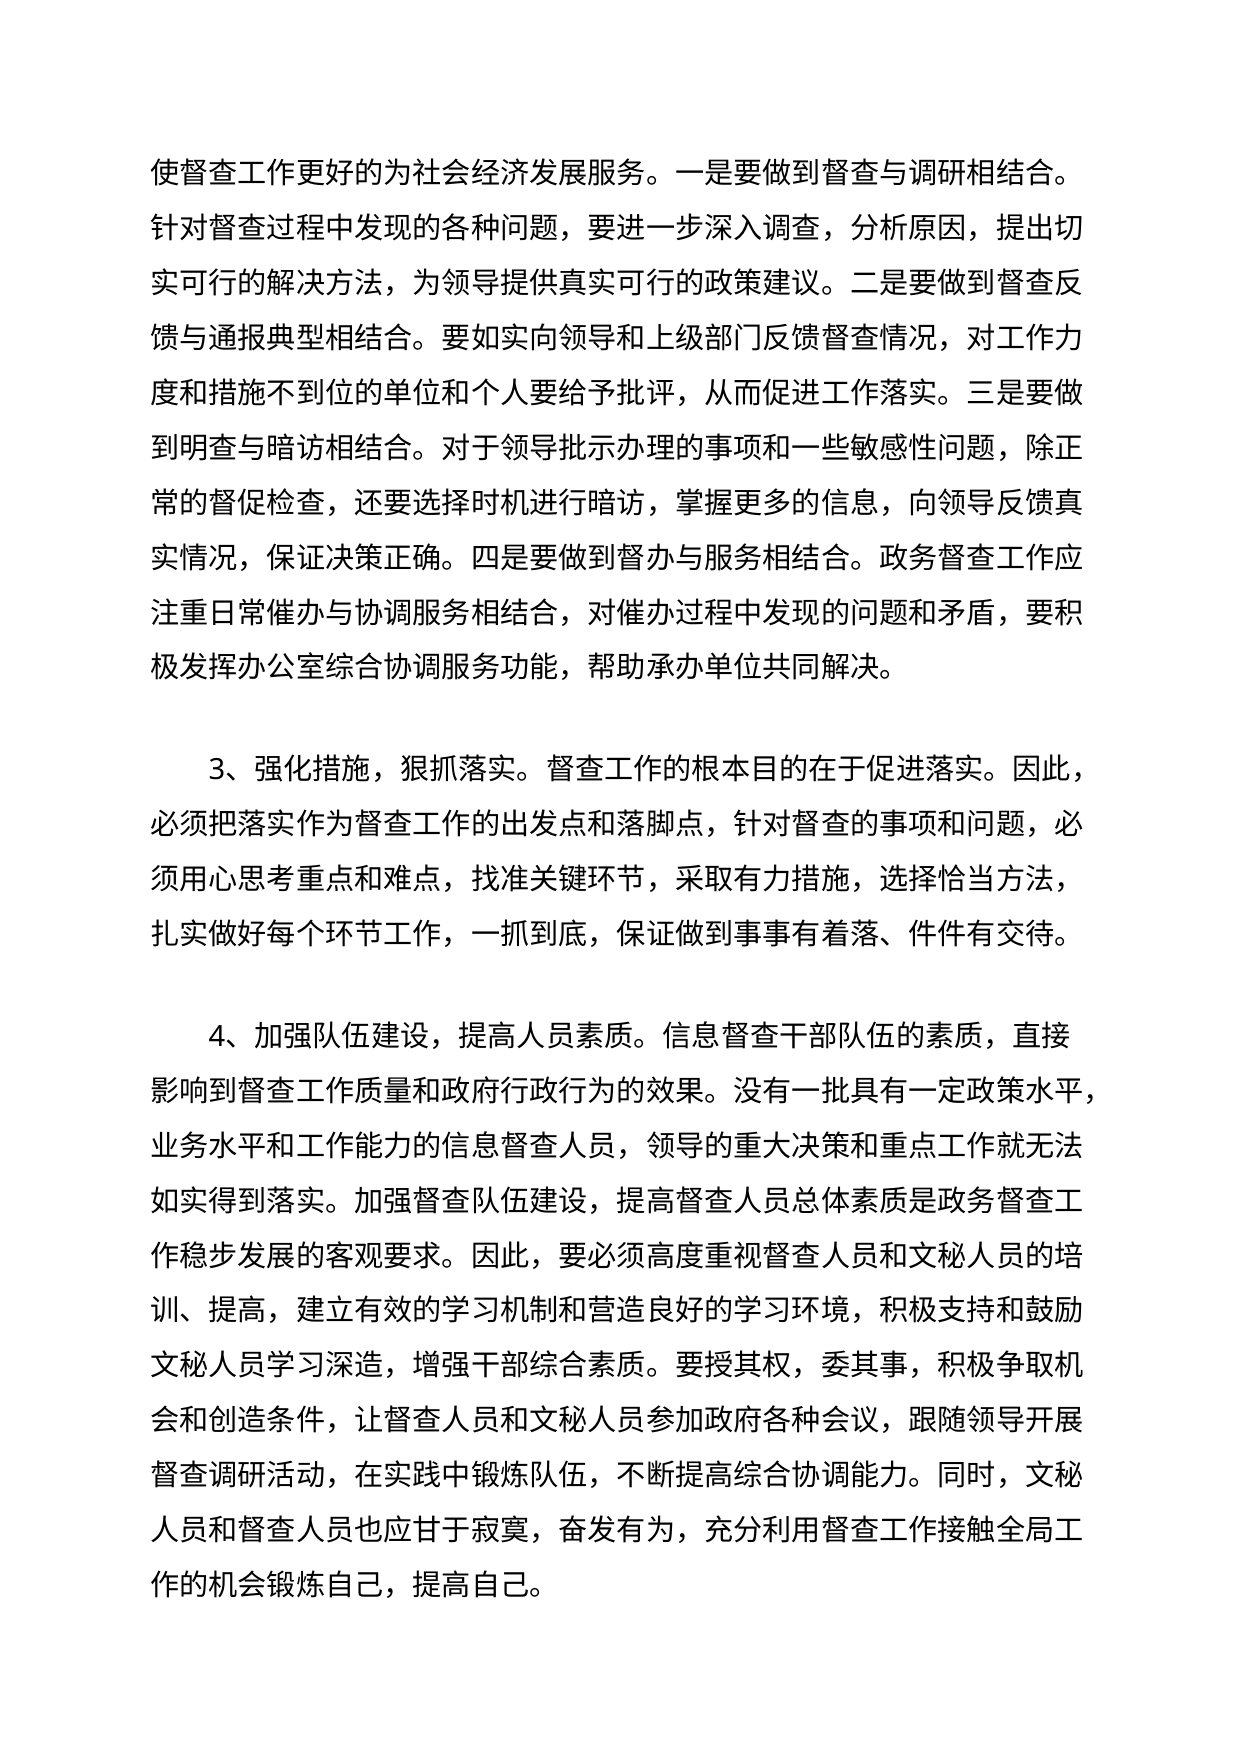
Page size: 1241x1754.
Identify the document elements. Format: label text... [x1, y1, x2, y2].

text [150, 150, 1090, 686]
text 4、加强队伍建设，提高人员素质。信息督查干部队伍的素质，直接影响到督查工作质量和政府行政行为的效果。没有一批具有一定政策水平，业务水平和工作能力的信息督查人员，领导的重大决策和重点工作就无法如实得到落实。加强督查队伍建设，提高督查人员总体素质是政务督查工作稳步发展的客观要求。因此，要必须高度重视督查人员和文秘人员的培训、提高，建立有效的学习机制和营造良好的学习环境，积极支持和鼓励文秘人员学习深造，增强干部综合素质。要授其权，委其事，积极争取机会和创造条件，让督查人员和文秘人员参加政府各种会议，跟随领导开展督查调研活动，在实践中锻炼队伍，不断提高综合协调能力。同时，文秘人员和督查人员也应甘于寂寞，奋发有为，充分利用督查工作接触全局工作的机会锻炼自己，提高自己。 [150, 1012, 1090, 1604]
text 3、强化措施，狠抓落实。督查工作的根本目的在于促进落实。因此，必须把落实作为督查工作的出发点和落脚点，针对督查的事项和问题，必须用心思考重点和难点，找准关键环节，采取有力措施，选择恰当方法，扎实做好每个环节工作，一抓到底，保证做到事事有着落、件件有交待。 [150, 746, 1090, 953]
